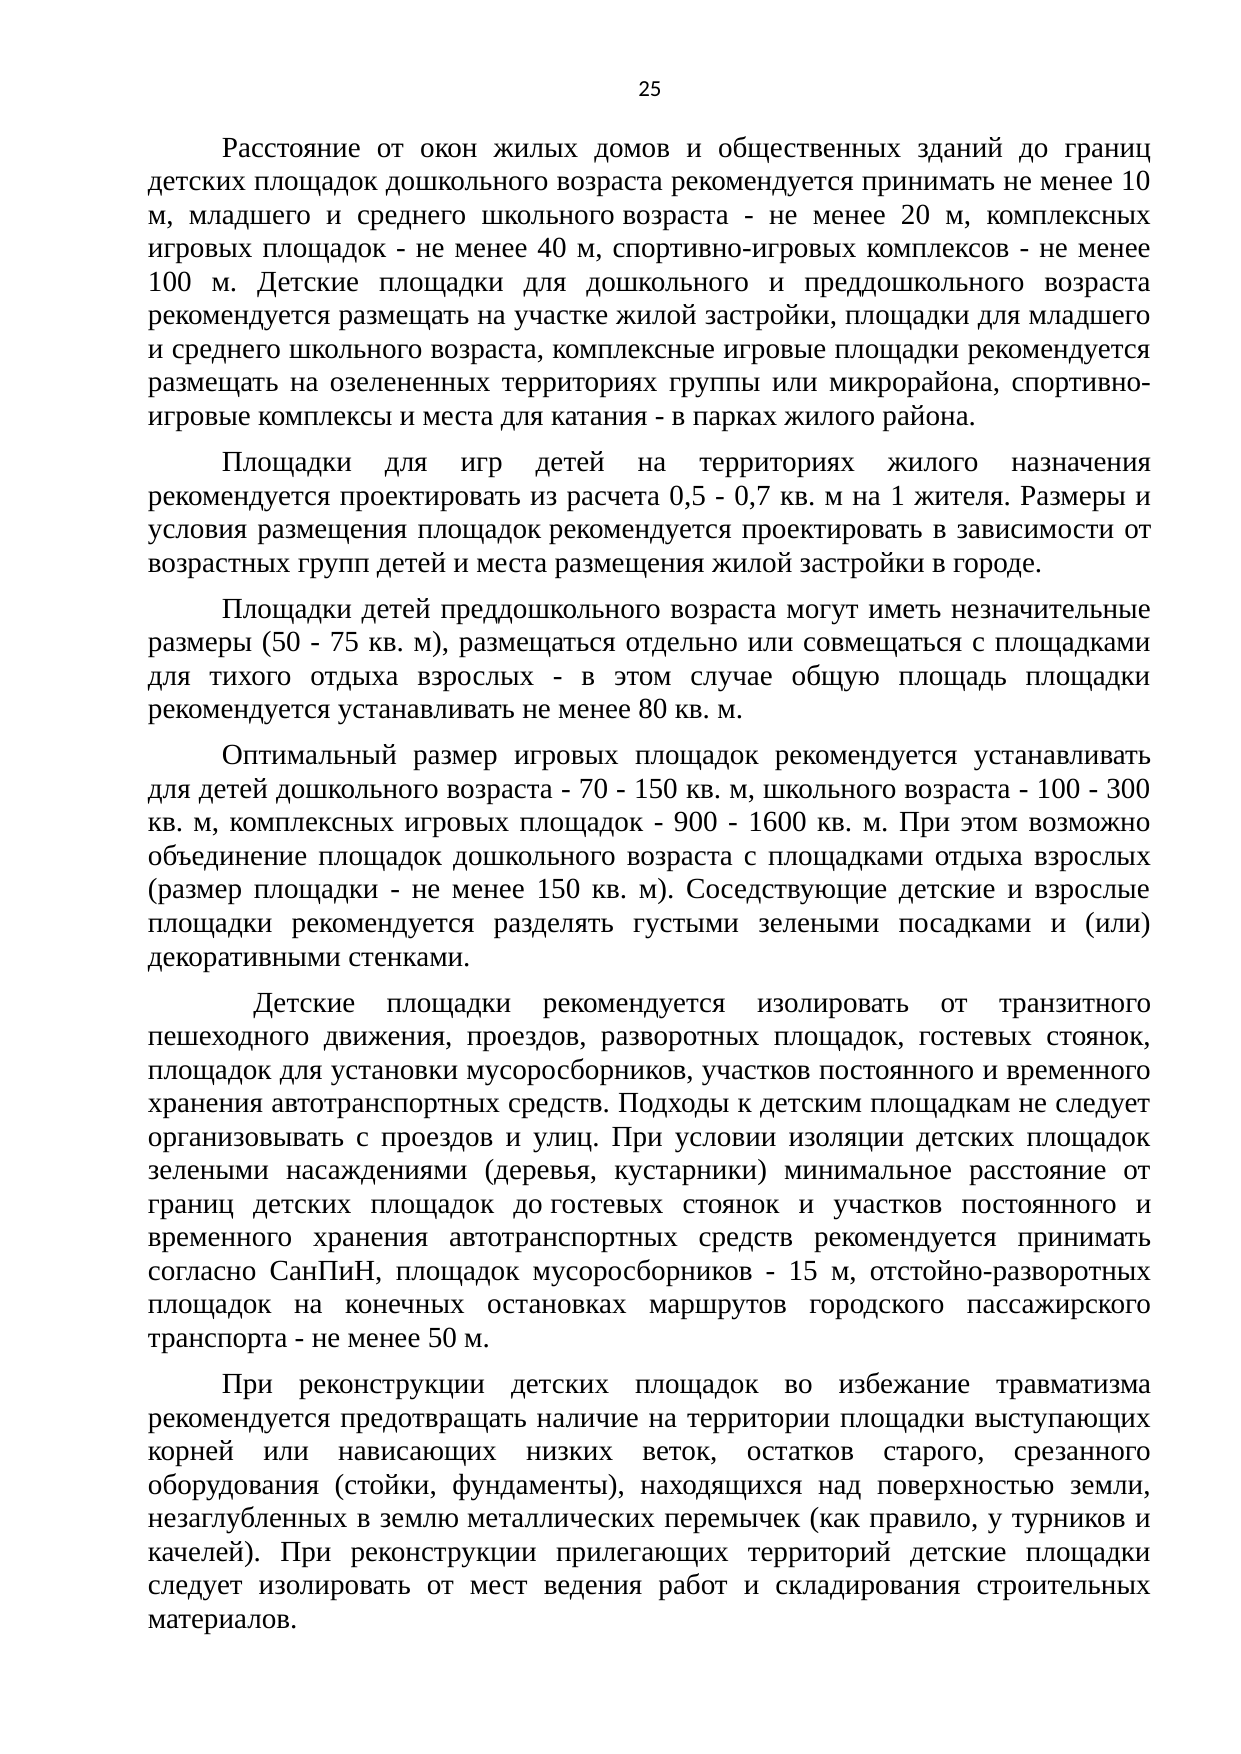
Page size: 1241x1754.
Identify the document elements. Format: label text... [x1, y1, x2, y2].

text При реконструкции детских площадок во избежание травматизма рекомендуется предотвращать наличие на территории площадки выступающих корней или нависающих низких веток, остатков старого, срезанного оборудования (стойки, фундаменты), находящихся над поверхностью земли, незаглубленных в землю металлических перемычек (как правило, у турников и качелей). При реконструкции прилегающих территорий детские площадки следует изолировать от мест ведения работ и складирования строительных материалов. [148, 1366, 1152, 1634]
text Площадки детей преддошкольного возраста могут иметь незначительные размеры (50 - 75 кв. м), размещаться отдельно или совмещаться с площадками для тихого отдыха взрослых - в этом случае общую площадь площадки рекомендуется устанавливать не менее 80 кв. м. [148, 591, 1152, 725]
text Детские площадки рекомендуется изолировать от транзитного пешеходного движения, проездов, разворотных площадок, гостевых стоянок, площадок для установки мусоросборников, участков постоянного и временного хранения автотранспортных средств. Подходы к детским площадкам не следует организовывать с проездов и улиц. При условии изоляции детских площадок зелеными насаждениями (деревья, кустарники) минимальное расстояние от границ детских площадок до гостевых стоянок и участков постоянного и временного хранения автотранспортных средств рекомендуется принимать согласно СанПиН, площадок мусоросборников - 15 м, отстойно-разворотных площадок на конечных остановках маршрутов городского пассажирского транспорта - не менее 50 м. [148, 985, 1152, 1354]
text Расстояние от окон жилых домов и общественных зданий до границ детских площадок дошкольного возраста рекомендуется принимать не менее 10 м, младшего и среднего школьного возраста - не менее 20 м, комплексных игровых площадок - не менее 40 м, спортивно-игровых комплексов - не менее 100 м. Детские площадки для дошкольного и преддошкольного возраста рекомендуется размещать на участке жилой застройки, площадки для младшего и среднего школьного возраста, комплексные игровые площадки рекомендуется размещать на озелененных территориях группы или микрорайона, спортивно-игровые комплексы и места для катания - в парках жилого района. [148, 130, 1152, 432]
text Площадки для игр детей на территориях жилого назначения рекомендуется проектировать из расчета 0,5 - 0,7 кв. м на 1 жителя. Размеры и условия размещения площадок рекомендуется проектировать в зависимости от возрастных групп детей и места размещения жилой застройки в городе. [148, 444, 1152, 578]
text Оптимальный размер игровых площадок рекомендуется устанавливать для детей дошкольного возраста - 70 - 150 кв. м, школьного возраста - 100 - 300 кв. м, комплексных игровых площадок - 900 - 1600 кв. м. При этом возможно объединение площадок дошкольного возраста с площадками отдыха взрослых (размер площадки - не менее 150 кв. м). Соседствующие детские и взрослые площадки рекомендуется разделять густыми зелеными посадками и (или) декоративными стенками. [148, 737, 1152, 972]
